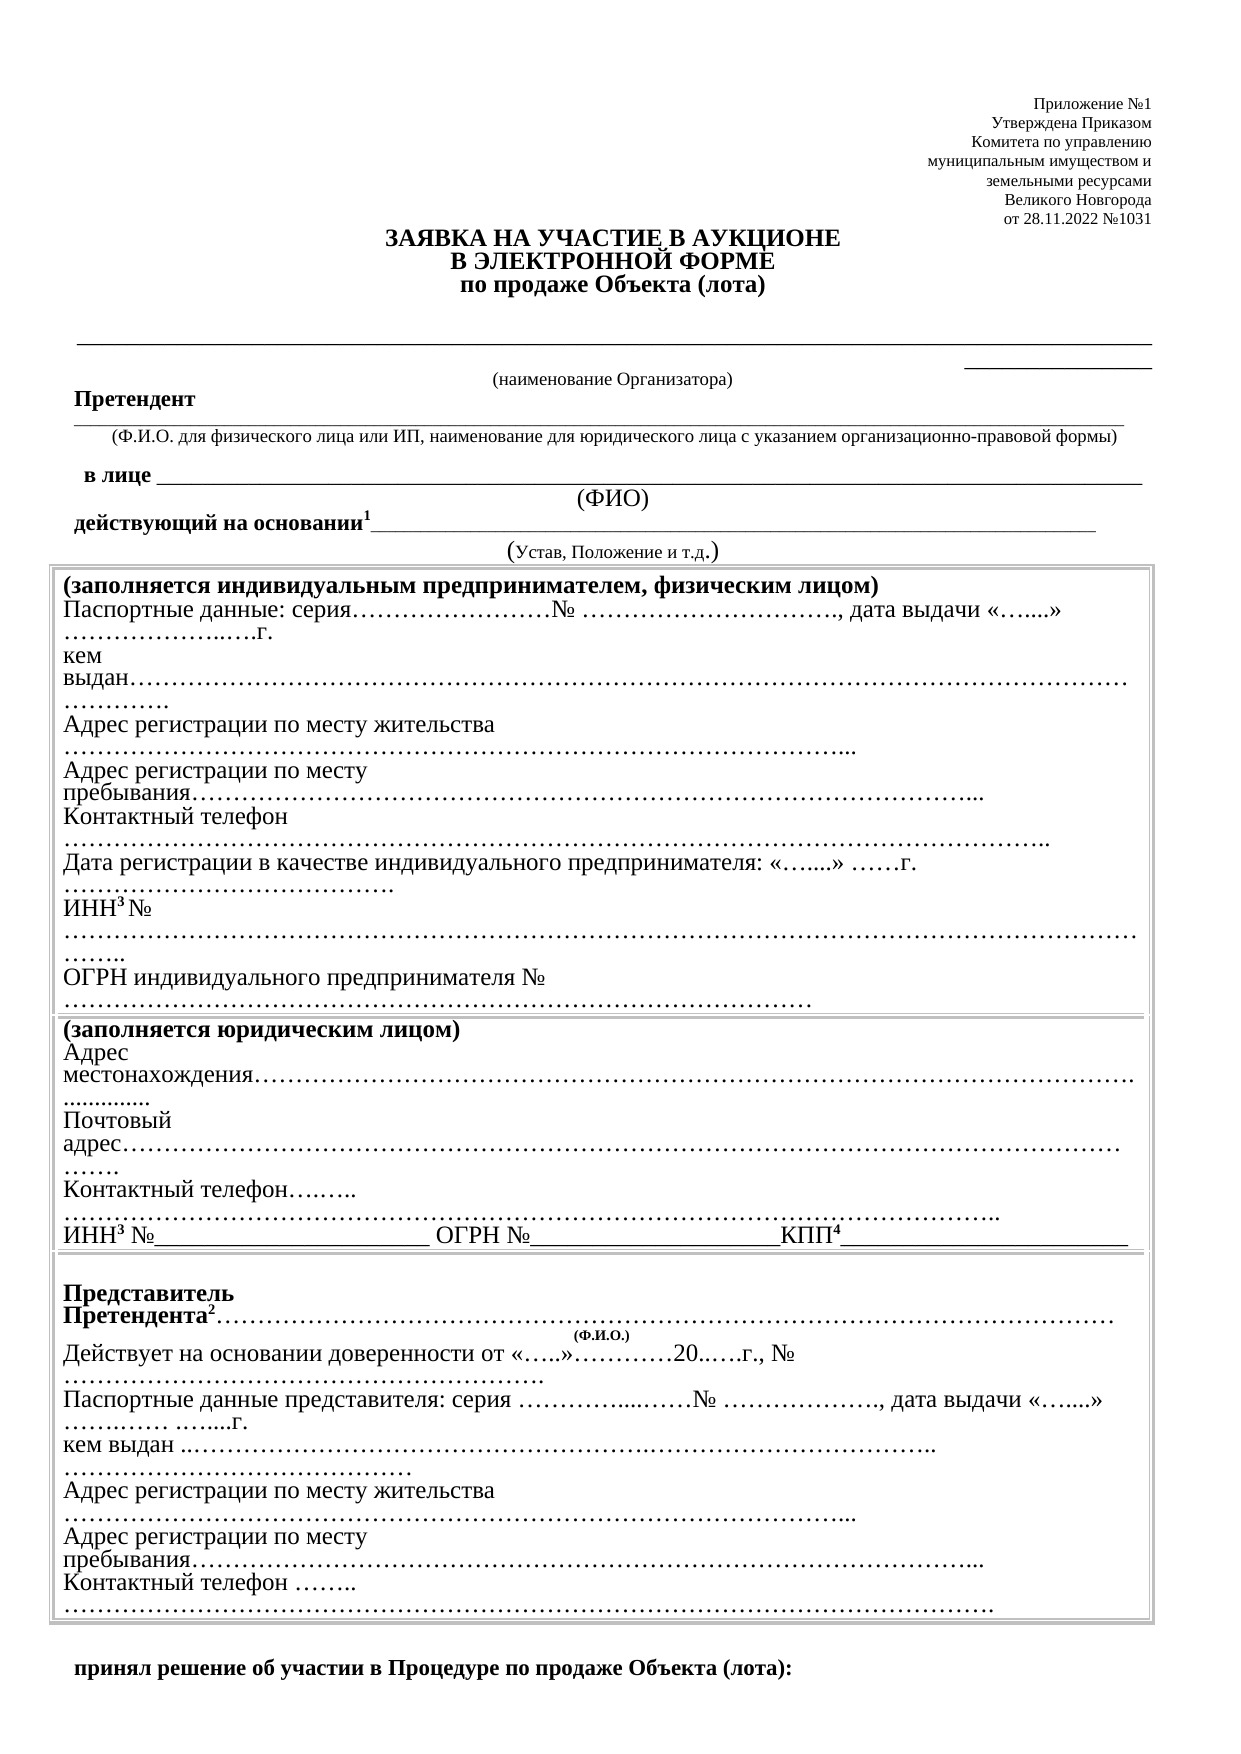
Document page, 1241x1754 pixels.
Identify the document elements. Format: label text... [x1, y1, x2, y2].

text ______________________________________________________________________________________________________________________________ [74, 411, 1152, 428]
text Великого Новгорода [74, 189, 1152, 209]
text муниципальным имуществом и [74, 151, 1152, 170]
text (Устав, Положение и т.д.) [74, 535, 1152, 564]
text земельными ресурсами [74, 170, 1152, 189]
text (Ф.И.О. для физического лица или ИП, наименование для юридического лица с указанием организационно-правовой формы) [74, 428, 1152, 446]
table_cell Представитель Претендента2……………………………………………………………………………………………… (Ф.И.О.) Действует на основании доверенности от «…..»…………20..….г., № …………………………………………………. Паспортные данные представителя: серия …………....……№ ………………., дата выдачи «…....» …….…… .…....г. кем выдан ..……………………………………………….……………………………..…………………………………… Адрес регистрации по месту жительства …………………………………………………………………………………... Адрес регистрации по месту пребывания…………………………………………………………………………………... Контактный телефон ……..…………………………………………………………………………………………………. [52, 1249, 1152, 1618]
text Утверждена Приказом [74, 113, 1152, 132]
text принял решение об участии в Процедуре по продаже Объекта (лота): [74, 1653, 1152, 1680]
table_header (заполняется индивидуальным предпринимателем, физическим лицом) Паспортные данные: серия……………………№ …………………………., дата выдачи «…....» ………………..….г. кем выдан……………………………………………………………………………………………………………………. Адрес регистрации по месту жительства …………………………………………………………………………………... Адрес регистрации по месту пребывания…………………………………………………………………………………... Контактный телефон ……………………………………………………………………………………………………….. Дата регистрации в качестве индивидуального предпринимателя: «…....» ……г. …………………………………. ИНН3 №……………………………………………………………………………………………………………………….. ОГРН индивидуального предпринимателя №……………………………………………………………………………… [55, 570, 1149, 1012]
text Претендент [74, 389, 1152, 411]
text от 28.11.2022 №1031 [74, 209, 1152, 228]
text (наименование Организатора) [74, 372, 1152, 389]
text действующий на основании1_______________________________________________________________________________________ [74, 511, 1152, 535]
text (ФИО) [74, 486, 1152, 511]
text _____________________________________________________________________________________________________ [74, 323, 1152, 372]
text ЗАЯВКА НА УЧАСТИЕ В аукционе [74, 228, 1152, 251]
text по продаже Объекта (лота) [74, 274, 1152, 297]
text в лице ______________________________________________________________________________________ [74, 464, 1152, 486]
table_cell (заполняется юридическим лицом) Адрес местонахождения……………………………………………………………………………………………............... Почтовый адрес………………………………………………………………………………………………………………. Контактный телефон….…..………………………………………………………………………………………………….. ИНН3 №______________________ ОГРН №____________________КПП4_______________________ [52, 1013, 1152, 1248]
text Комитета по управлению [74, 132, 1152, 151]
text Приложение №1 [74, 94, 1152, 113]
text В ЭЛЕКТРОННОЙ ФОРМЕ [74, 251, 1152, 274]
